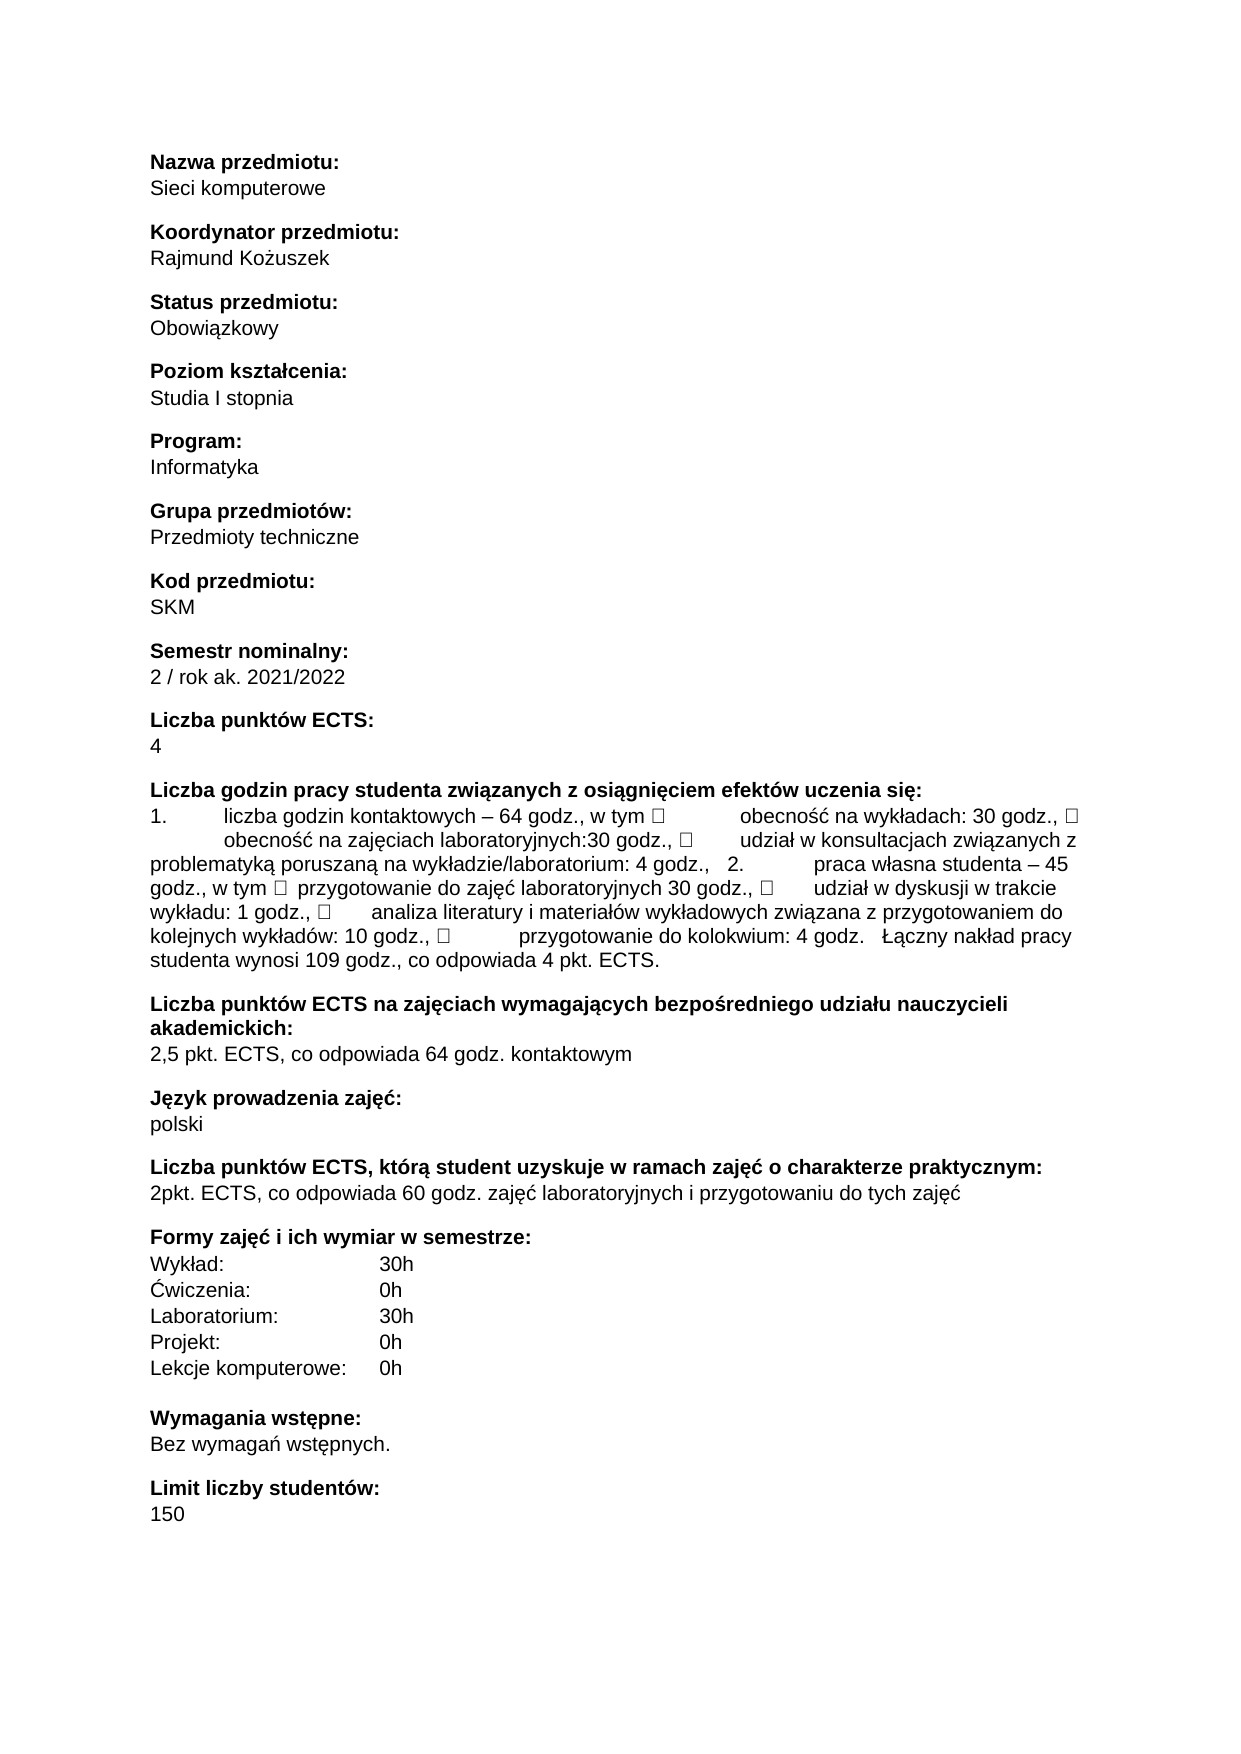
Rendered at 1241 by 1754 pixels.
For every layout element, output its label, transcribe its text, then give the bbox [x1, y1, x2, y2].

text Informatyka [150, 455, 1090, 479]
text Przedmioty techniczne [150, 525, 1090, 549]
text Semestr nominalny: [150, 638, 1090, 662]
text Koordynator przedmiotu: [150, 220, 1090, 244]
text Liczba punktów ECTS na zajęciach wymagających bezpośredniego udziału nauczycieli akademickich: [150, 992, 1090, 1039]
text 2pkt. ECTS, co odpowiada 60 godz. zajęć laboratoryjnych i przygotowaniu do tych zajęć [150, 1181, 1090, 1205]
table_header Wykład: [140, 1252, 367, 1276]
text Studia I stopnia [150, 385, 1090, 409]
text 2 / rok ak. 2021/2022 [150, 664, 1090, 688]
text Program: [150, 429, 1090, 453]
text 2,5 pkt. ECTS, co odpowiada 64 godz. kontaktowym [150, 1042, 1090, 1066]
text Poziom kształcenia: [150, 359, 1090, 383]
text Bez wymagań wstępnych. [150, 1432, 1090, 1456]
text Status przedmiotu: [150, 289, 1090, 313]
text Formy zajęć i ich wymiar w semestrze: [150, 1225, 1090, 1249]
text Nazwa przedmiotu: [150, 150, 1090, 174]
table_header 30h [369, 1252, 597, 1276]
table_cell 0h [369, 1276, 597, 1302]
text Grupa przedmiotów: [150, 499, 1090, 523]
text Obowiązkowy [150, 316, 1090, 339]
text 4 [150, 734, 1090, 758]
table_cell Projekt: [140, 1330, 367, 1354]
text polski [150, 1111, 1090, 1135]
text Rajmund Kożuszek [150, 246, 1090, 270]
text Limit liczby studentów: [150, 1476, 1090, 1499]
text Sieci komputerowe [150, 176, 1090, 200]
table_cell Lekcje komputerowe: [140, 1356, 367, 1380]
text Kod przedmiotu: [150, 569, 1090, 593]
text Liczba punktów ECTS, którą student uzyskuje w ramach zajęć o charakterze praktycznym: [150, 1155, 1090, 1179]
table_cell Ćwiczenia: [140, 1278, 367, 1302]
text SKM [150, 595, 1090, 619]
text 150 [150, 1502, 1090, 1526]
table_cell 30h [369, 1302, 597, 1328]
text Wymagania wstępne: [150, 1406, 1090, 1430]
table_cell 0h [369, 1328, 597, 1354]
table_cell Laboratorium: [140, 1304, 367, 1328]
text Liczba punktów ECTS: [150, 708, 1090, 732]
text 1. liczba godzin kontaktowych – 64 godz., w tym  obecność na wykładach: 30 godz.,  obecność na zajęciach laboratoryjnych:30 godz.,  udział w konsultacjach związanych z problematyką poruszaną na wykładzie/laboratorium: 4 godz., 2. praca własna studenta – 45 godz., w tym  przygotowanie do zajęć laboratoryjnych 30 godz.,  udział w dyskusji w trakcie wykładu: 1 godz.,  analiza literatury i materiałów wykładowych związana z przygotowaniem do kolejnych wykładów: 10 godz.,  przygotowanie do kolokwium: 4 godz. Łączny nakład pracy studenta wynosi 109 godz., co odpowiada 4 pkt. ECTS. [150, 804, 1090, 972]
table_cell 0h [369, 1354, 597, 1380]
text Język prowadzenia zajęć: [150, 1085, 1090, 1109]
text Liczba godzin pracy studenta związanych z osiągnięciem efektów uczenia się: [150, 778, 1090, 802]
